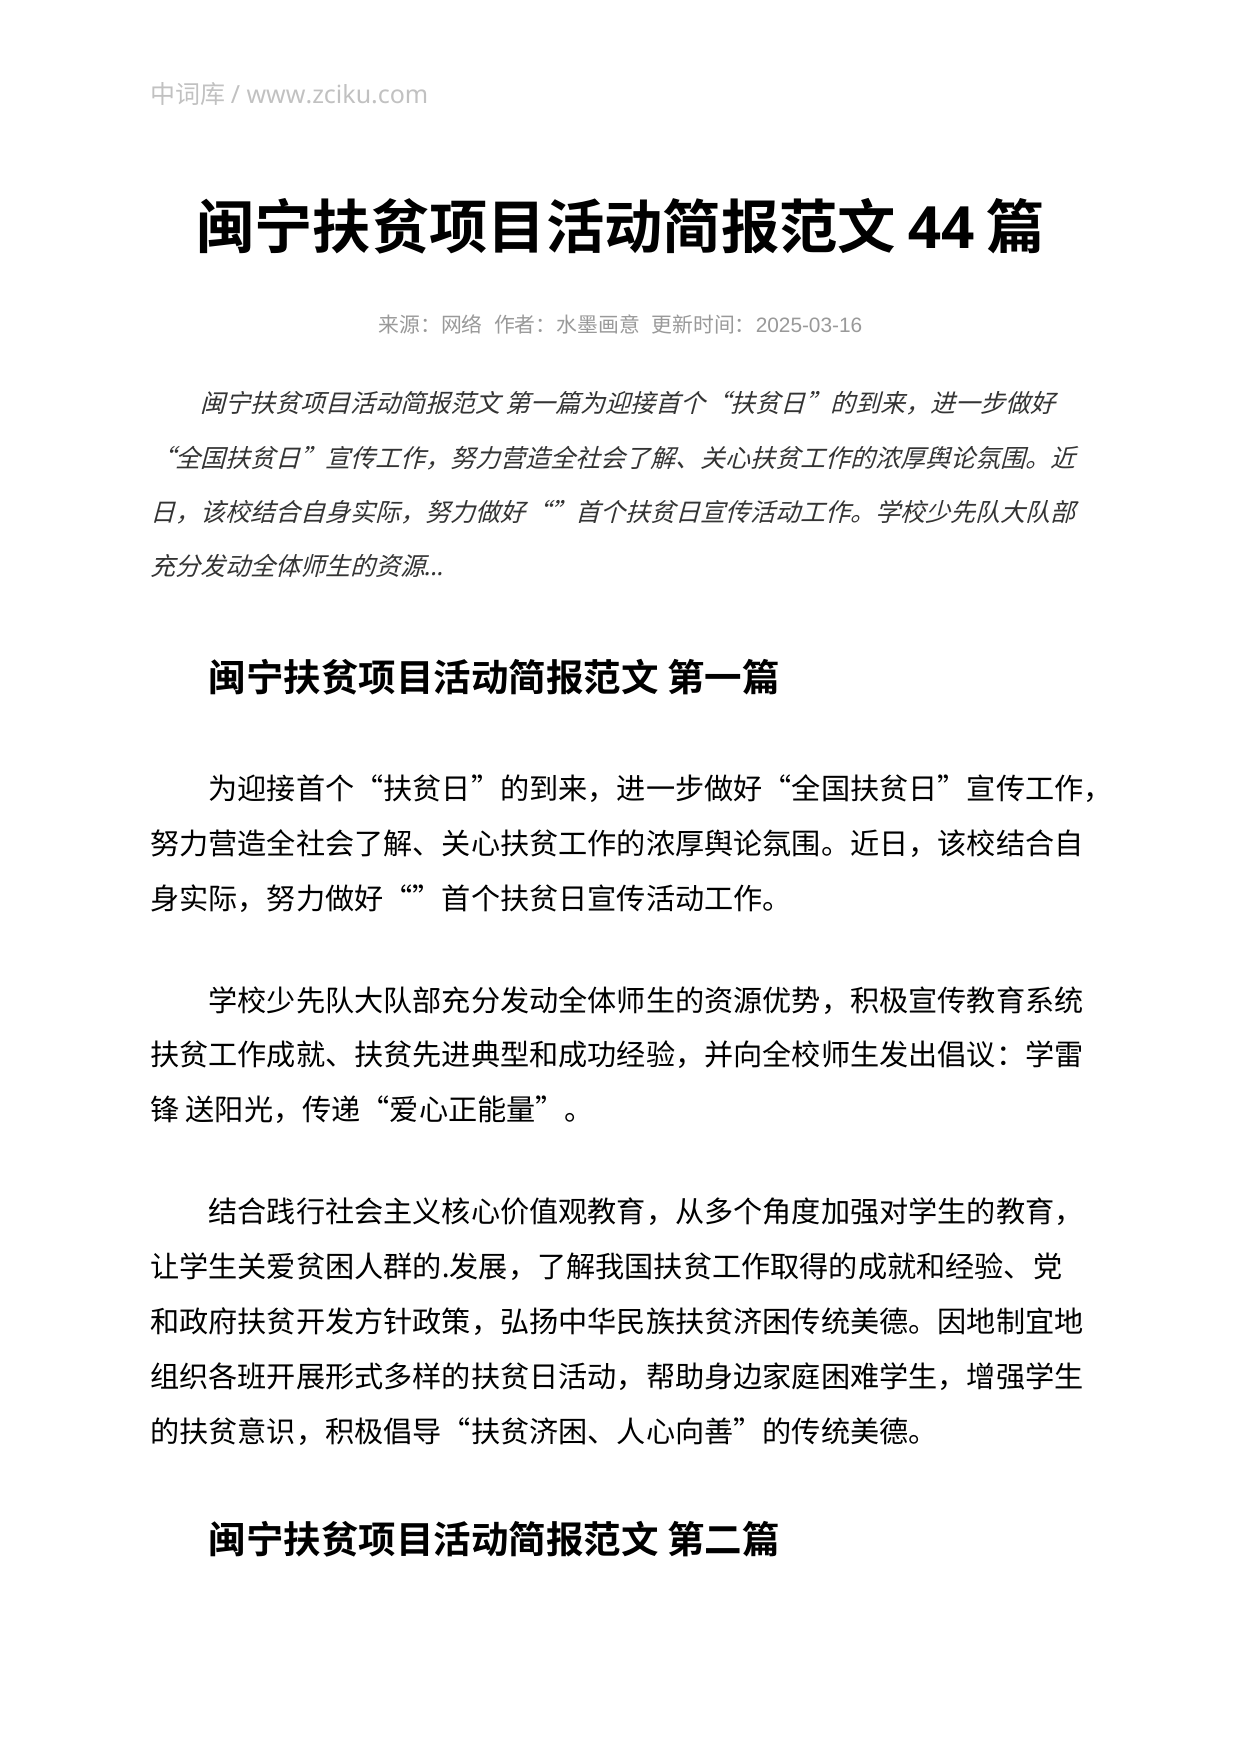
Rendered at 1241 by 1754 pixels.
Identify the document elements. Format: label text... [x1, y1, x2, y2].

text 学校少先队大队部充分发动全体师生的资源优势，积极宣传教育系统扶贫工作成就、扶贫先进典型和成功经验，并向全校师生发出倡议：学雷锋 送阳光，传递“爱心正能量”。 [150, 977, 1090, 1129]
text 结合践行社会主义核心价值观教育，从多个角度加强对学生的教育，让学生关爱贫困人群的.发展，了解我国扶贫工作取得的成就和经验、党和政府扶贫开发方针政策，弘扬中华民族扶贫济困传统美德。因地制宜地组织各班开展形式多样的扶贫日活动，帮助身边家庭困难学生，增强学生的扶贫意识，积极倡导“扶贫济困、人心向善”的传统美德。 [150, 1189, 1090, 1451]
text 为迎接首个“扶贫日”的到来，进一步做好“全国扶贫日”宣传工作，努力营造全社会了解、关心扶贫工作的浓厚舆论氛围。近日，该校结合自身实际，努力做好“”首个扶贫日宣传活动工作。 [150, 766, 1090, 918]
text 闽宁扶贫项目活动简报范文 第一篇为迎接首个“扶贫日”的到来，进一步做好“全国扶贫日”宣传工作，努力营造全社会了解、关心扶贫工作的浓厚舆论氛围。近日，该校结合自身实际，努力做好“”首个扶贫日宣传活动工作。学校少先队大队部充分发动全体师生的资源... [150, 384, 1090, 583]
subtitle 闽宁扶贫项目活动简报范文44篇 [150, 181, 1090, 266]
text 闽宁扶贫项目活动简报范文 第二篇 [150, 1510, 1090, 1564]
text 闽宁扶贫项目活动简报范文 第一篇 [150, 648, 1090, 702]
text 来源：网络 作者：水墨画意 更新时间：2025-03-16 [150, 313, 1090, 337]
